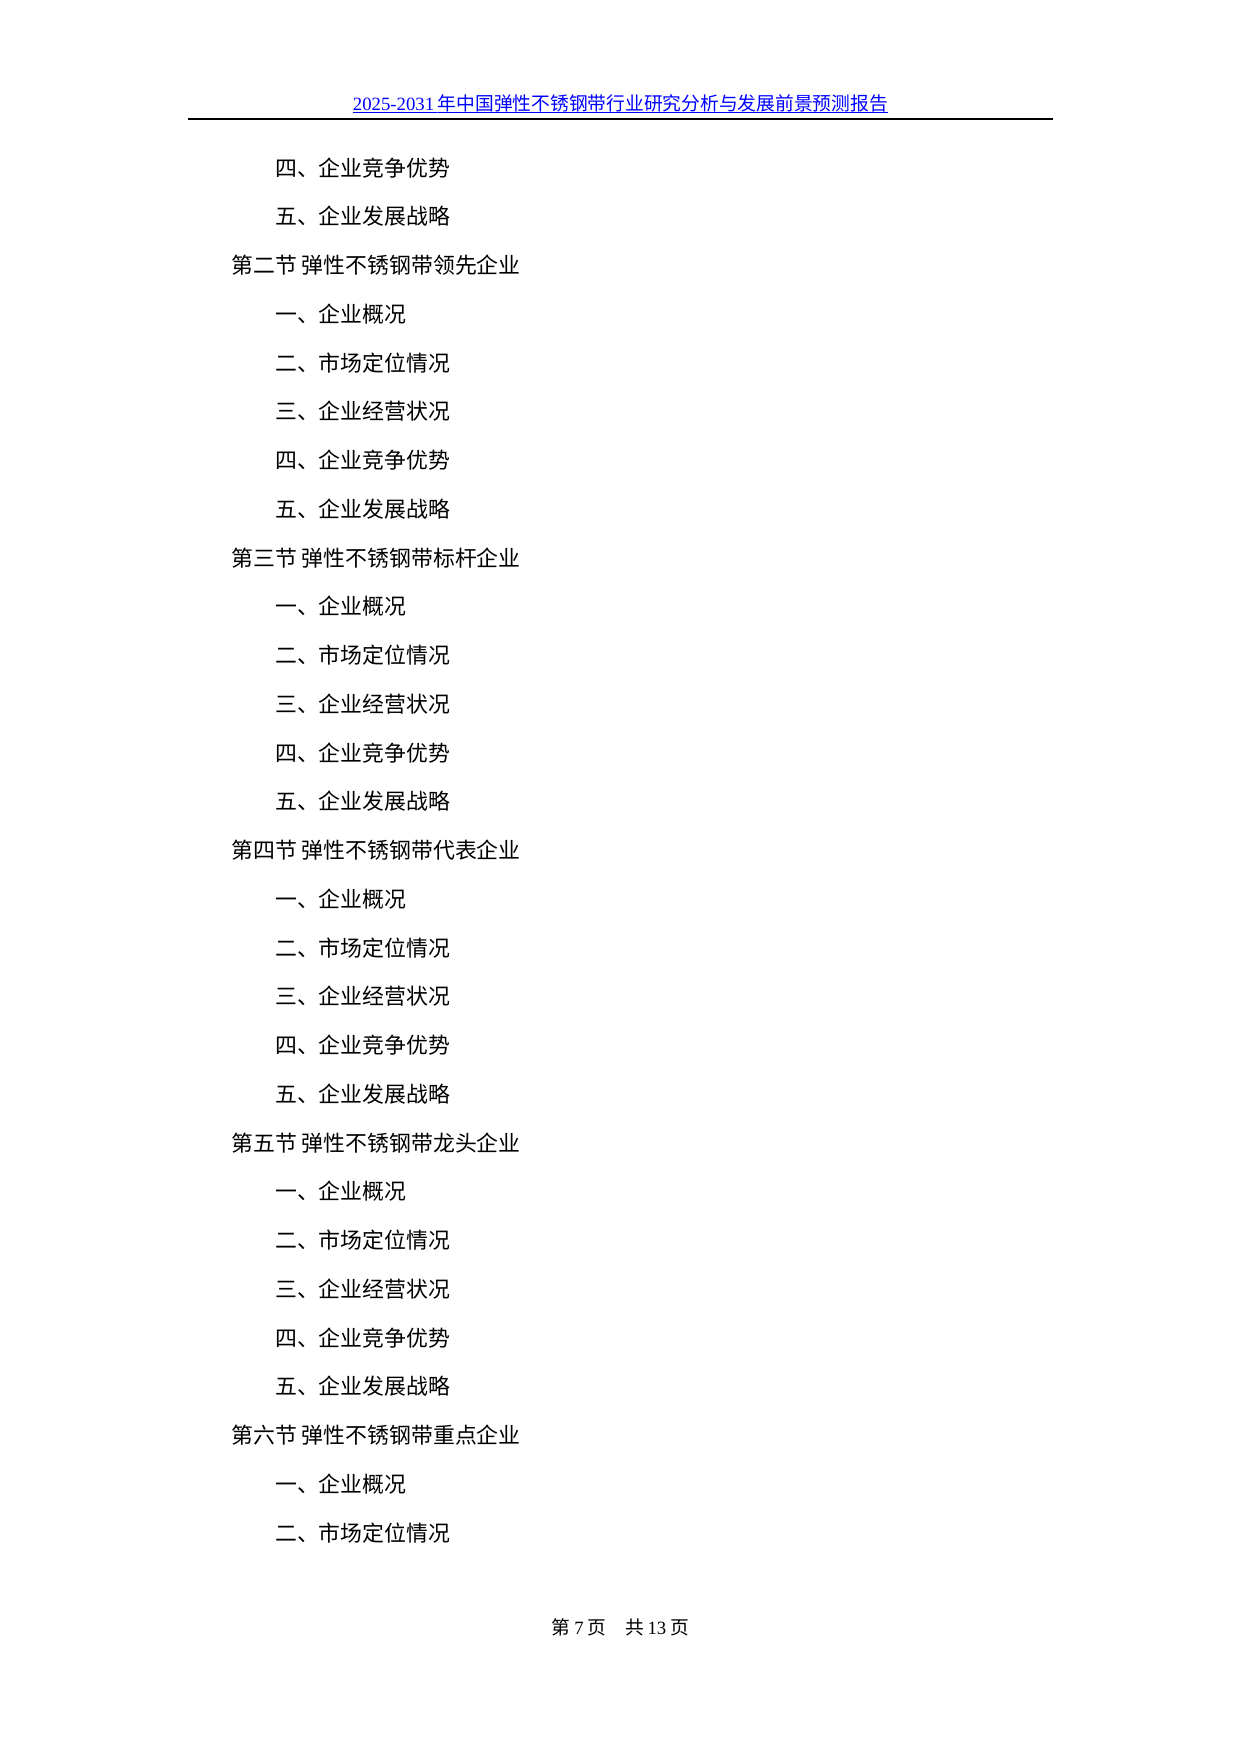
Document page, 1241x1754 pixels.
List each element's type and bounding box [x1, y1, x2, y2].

text [187, 150, 1053, 1548]
